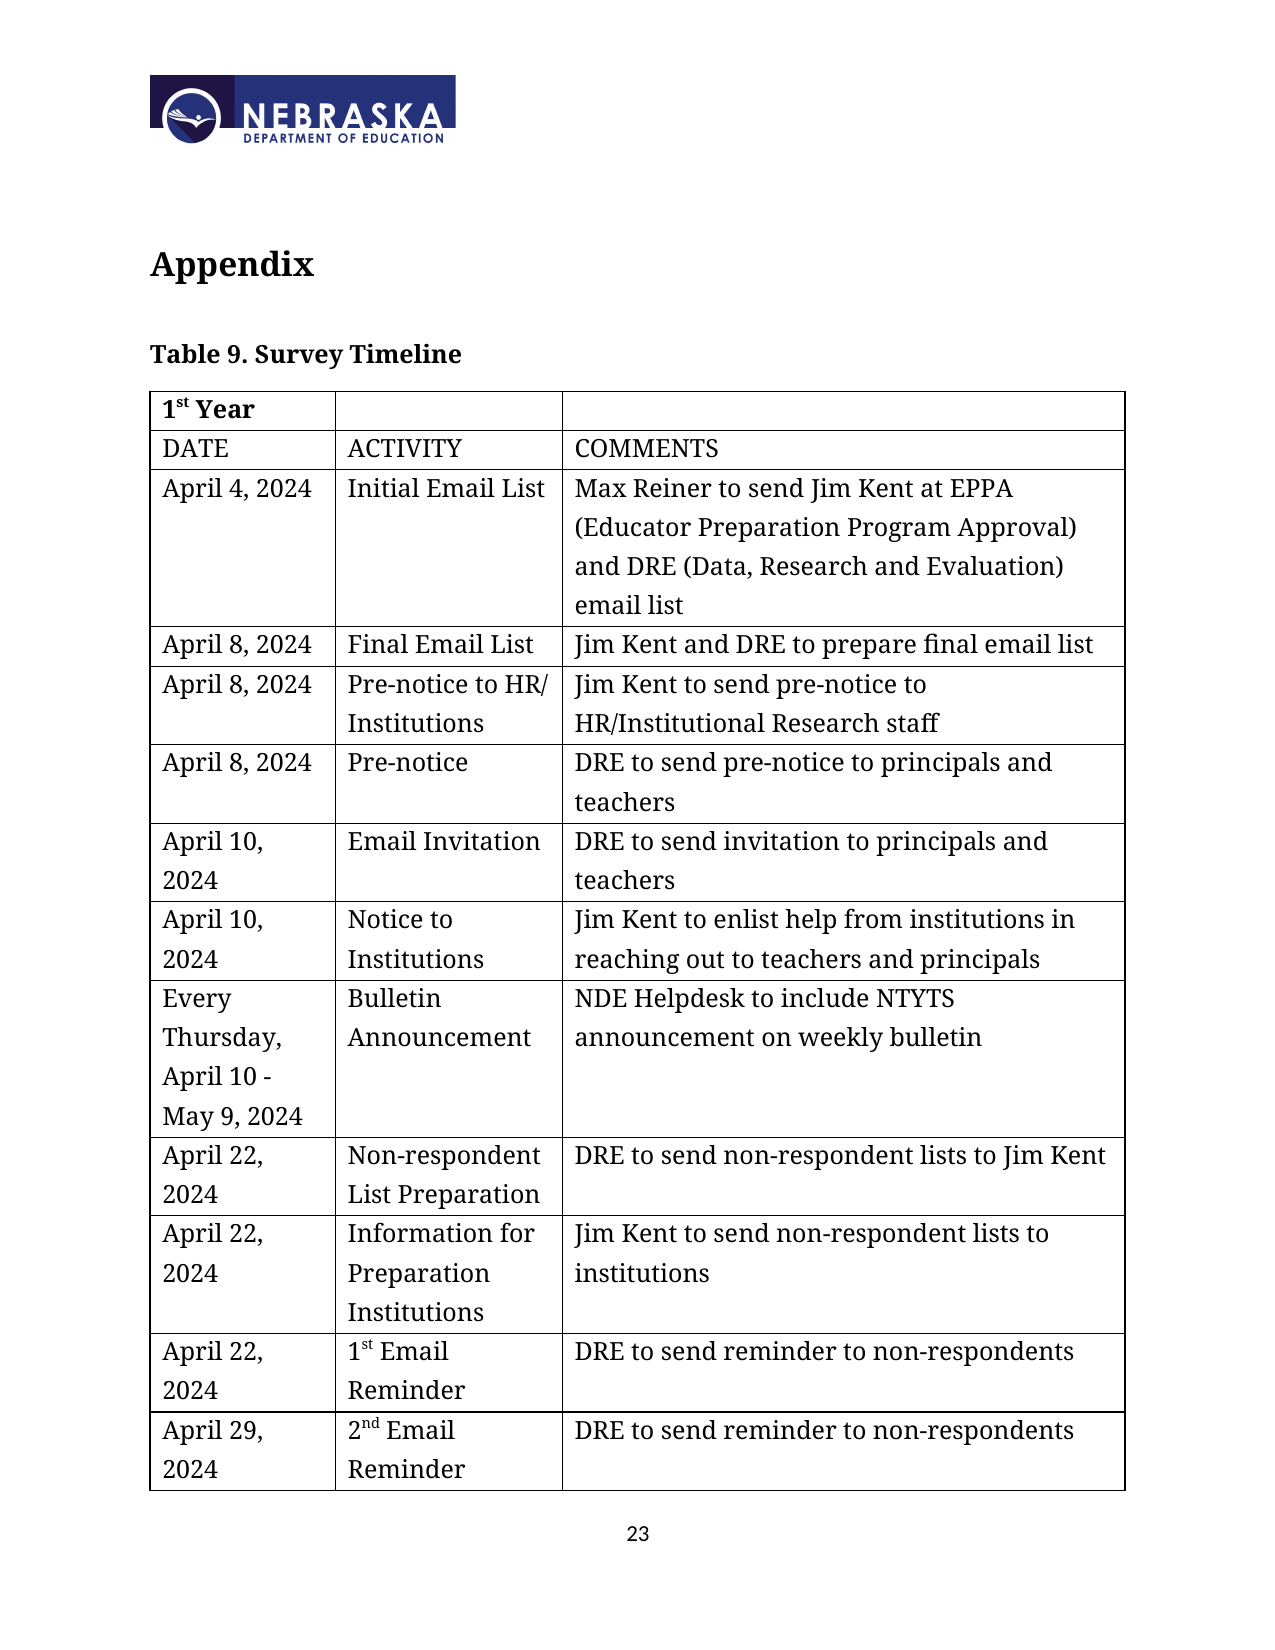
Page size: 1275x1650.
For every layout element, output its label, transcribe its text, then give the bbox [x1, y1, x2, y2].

table_cell 1st Email Reminder [336, 1334, 562, 1411]
table_cell April 8, 2024 [151, 667, 335, 744]
table_cell Final Email List [336, 627, 562, 666]
table_cell April 10, 2024 [151, 824, 335, 901]
table_cell DATE [151, 431, 335, 469]
table_cell Bulletin Announcement [336, 981, 562, 1137]
table_cell Jim Kent to enlist help from institutions in reaching out to teachers and principals [563, 902, 1124, 980]
subtitle Appendix [150, 241, 1125, 287]
table_cell April 8, 2024 [151, 745, 335, 823]
picture [150, 75, 456, 148]
table_cell April 4, 2024 [151, 470, 335, 626]
table_cell Jim Kent to send non-respondent lists to institutions [563, 1216, 1124, 1333]
table_cell COMMENTS [563, 431, 1124, 469]
table_cell April 29, 2024 [151, 1413, 335, 1490]
table_cell NDE Helpdesk to include NTYTS announcement on weekly bulletin [563, 981, 1124, 1137]
table_cell Information for Preparation Institutions [336, 1216, 562, 1333]
table_cell Notice to Institutions [336, 902, 562, 980]
table_cell April 10, 2024 [151, 902, 335, 980]
table_cell April 22, 2024 [151, 1216, 335, 1333]
table_cell Pre-notice to HR/ Institutions [336, 667, 562, 744]
table_cell Initial Email List [336, 470, 562, 626]
table_header [563, 392, 1124, 430]
table_cell Max Reiner to send Jim Kent at EPPA (Educator Preparation Program Approval) and DRE (Data, Research and Evaluation) email list [563, 470, 1124, 626]
table_cell 2nd Email Reminder [336, 1413, 562, 1490]
table_header [336, 392, 562, 430]
table_cell ACTIVITY [336, 431, 562, 469]
table_cell Jim Kent and DRE to prepare final email list [563, 627, 1124, 666]
table_cell April 22, 2024 [151, 1334, 335, 1411]
table_cell Every Thursday, April 10 - May 9, 2024 [151, 981, 335, 1137]
text Table 9. Survey Timeline [150, 337, 1125, 371]
table_cell April 22, 2024 [151, 1138, 335, 1215]
table_cell DRE to send reminder to non-respondents [563, 1334, 1124, 1411]
table_cell Jim Kent to send pre-notice to HR/Institutional Research staff [563, 667, 1124, 744]
table_cell Email Invitation [336, 824, 562, 901]
table_cell DRE to send pre-notice to principals and teachers [563, 745, 1124, 823]
table_cell Pre-notice [336, 745, 562, 823]
table_cell DRE to send reminder to non-respondents [563, 1413, 1124, 1490]
table_cell April 8, 2024 [151, 627, 335, 666]
table_cell DRE to send invitation to principals and teachers [563, 824, 1124, 901]
table_cell DRE to send non-respondent lists to Jim Kent [563, 1138, 1124, 1215]
table_header 1st Year [151, 392, 335, 430]
table_cell Non-respondent List Preparation [336, 1138, 562, 1215]
